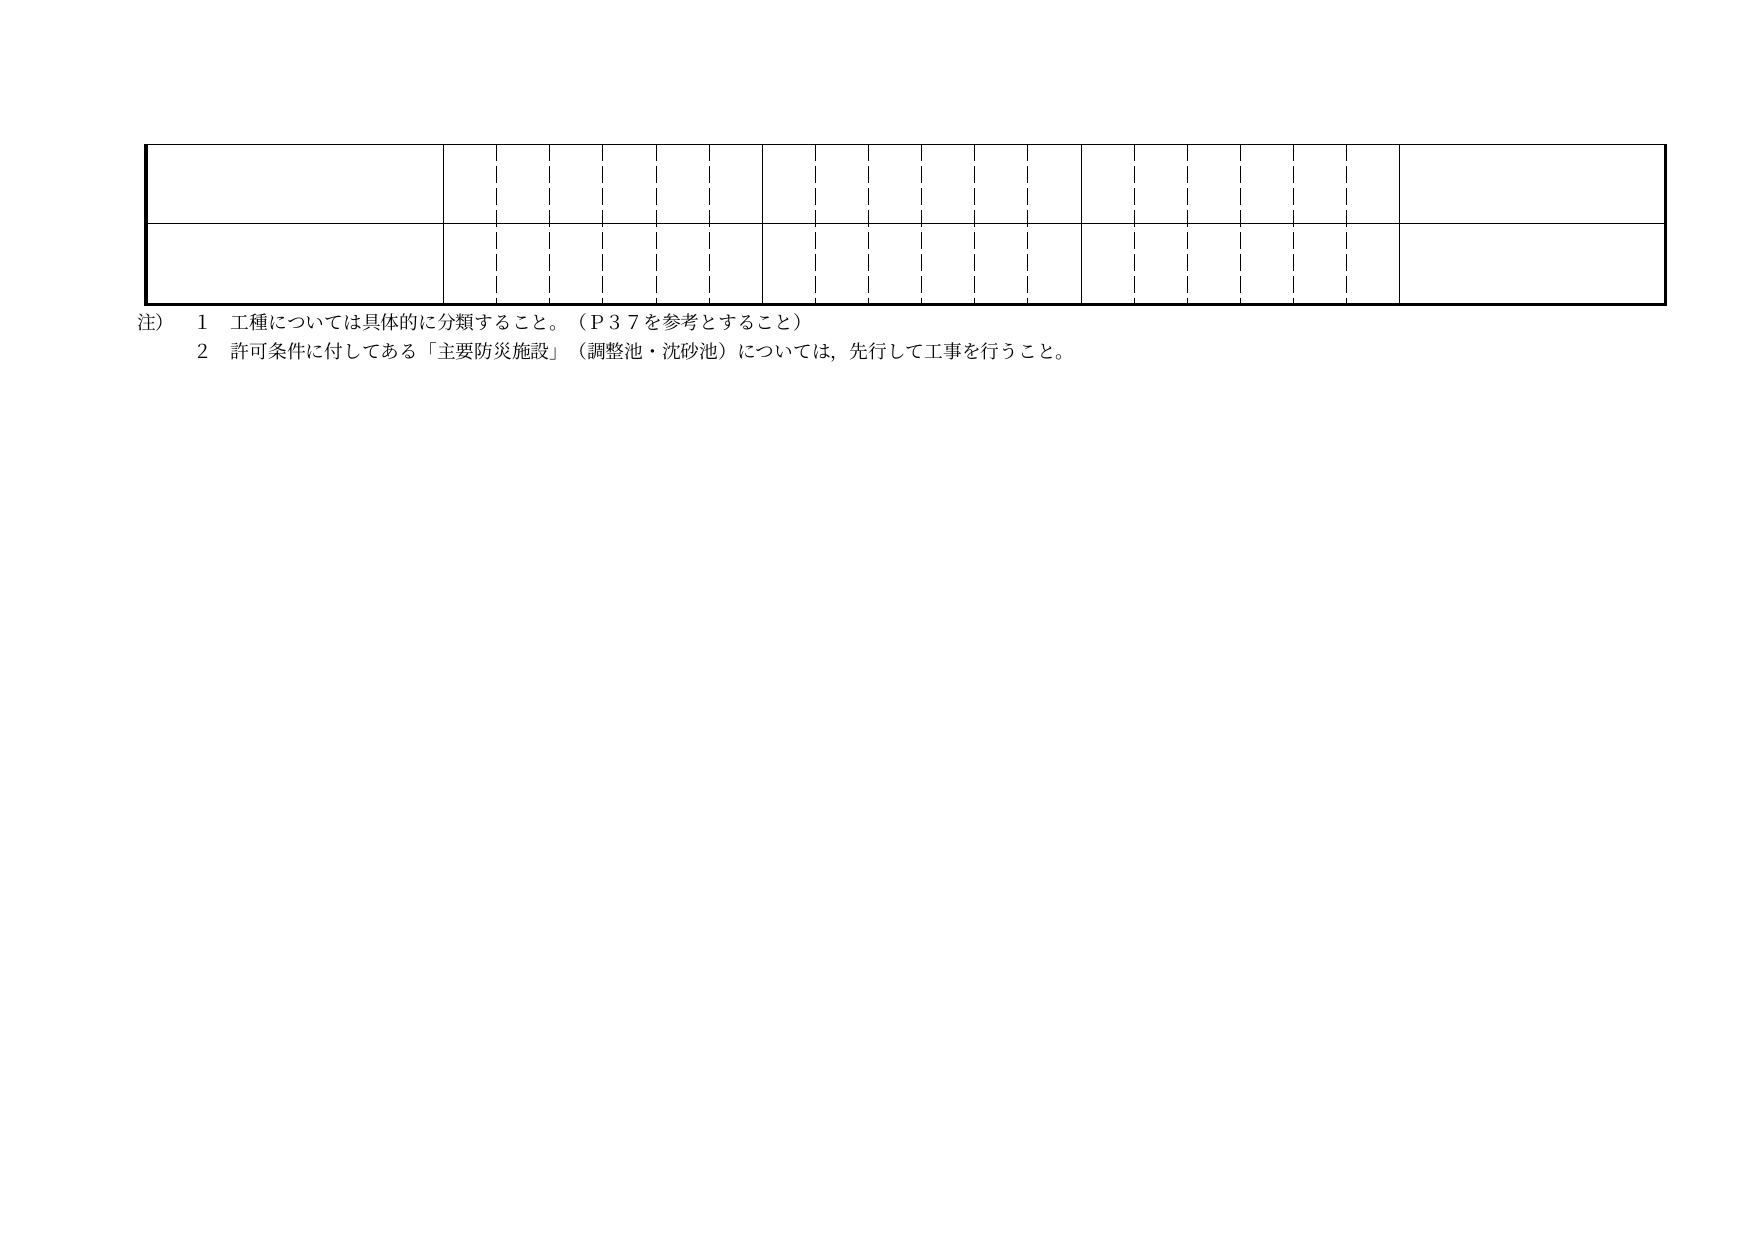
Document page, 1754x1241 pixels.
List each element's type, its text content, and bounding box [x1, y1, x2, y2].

table_cell [1082, 224, 1134, 303]
table_cell [1187, 224, 1240, 303]
text 注） １ 工種については具体的に分類すること。（Ｐ３７を参考とすること） [118, 306, 1636, 336]
table_cell [1187, 145, 1240, 223]
table_cell [497, 145, 550, 223]
table_cell [1028, 224, 1081, 303]
table_cell [1294, 145, 1347, 223]
table_cell [1294, 224, 1347, 303]
table_cell [815, 145, 868, 223]
table_cell [763, 224, 815, 303]
table_cell [603, 224, 656, 303]
table_cell [763, 145, 815, 223]
table_cell [869, 224, 922, 303]
table_cell [656, 224, 709, 303]
table_cell [1028, 145, 1081, 223]
table_cell [1240, 224, 1293, 303]
table_cell [1347, 224, 1399, 303]
table_cell [1400, 224, 1664, 303]
table_cell [148, 145, 443, 223]
table_cell [603, 145, 656, 223]
table_cell [444, 224, 497, 303]
table_cell [1082, 145, 1134, 223]
table_cell [975, 224, 1028, 303]
table_cell [148, 224, 443, 303]
table_cell [815, 224, 868, 303]
table_cell [1240, 145, 1293, 223]
table_cell [975, 145, 1028, 223]
table_cell [1400, 145, 1664, 223]
table_cell [1134, 224, 1187, 303]
text ２ 許可条件に付してある「主要防災施設」（調整池・沈砂池）については，先行して工事を行うこと。 [118, 336, 1636, 366]
table_cell [869, 145, 922, 223]
table_cell [709, 224, 762, 303]
table_cell [497, 224, 550, 303]
table_cell [444, 145, 497, 223]
table_cell [656, 145, 709, 223]
table_cell [1347, 145, 1399, 223]
table_cell [709, 145, 762, 223]
table_cell [550, 145, 603, 223]
table_cell [550, 224, 603, 303]
table_cell [922, 224, 975, 303]
table_cell [922, 145, 975, 223]
table_cell [1134, 145, 1187, 223]
